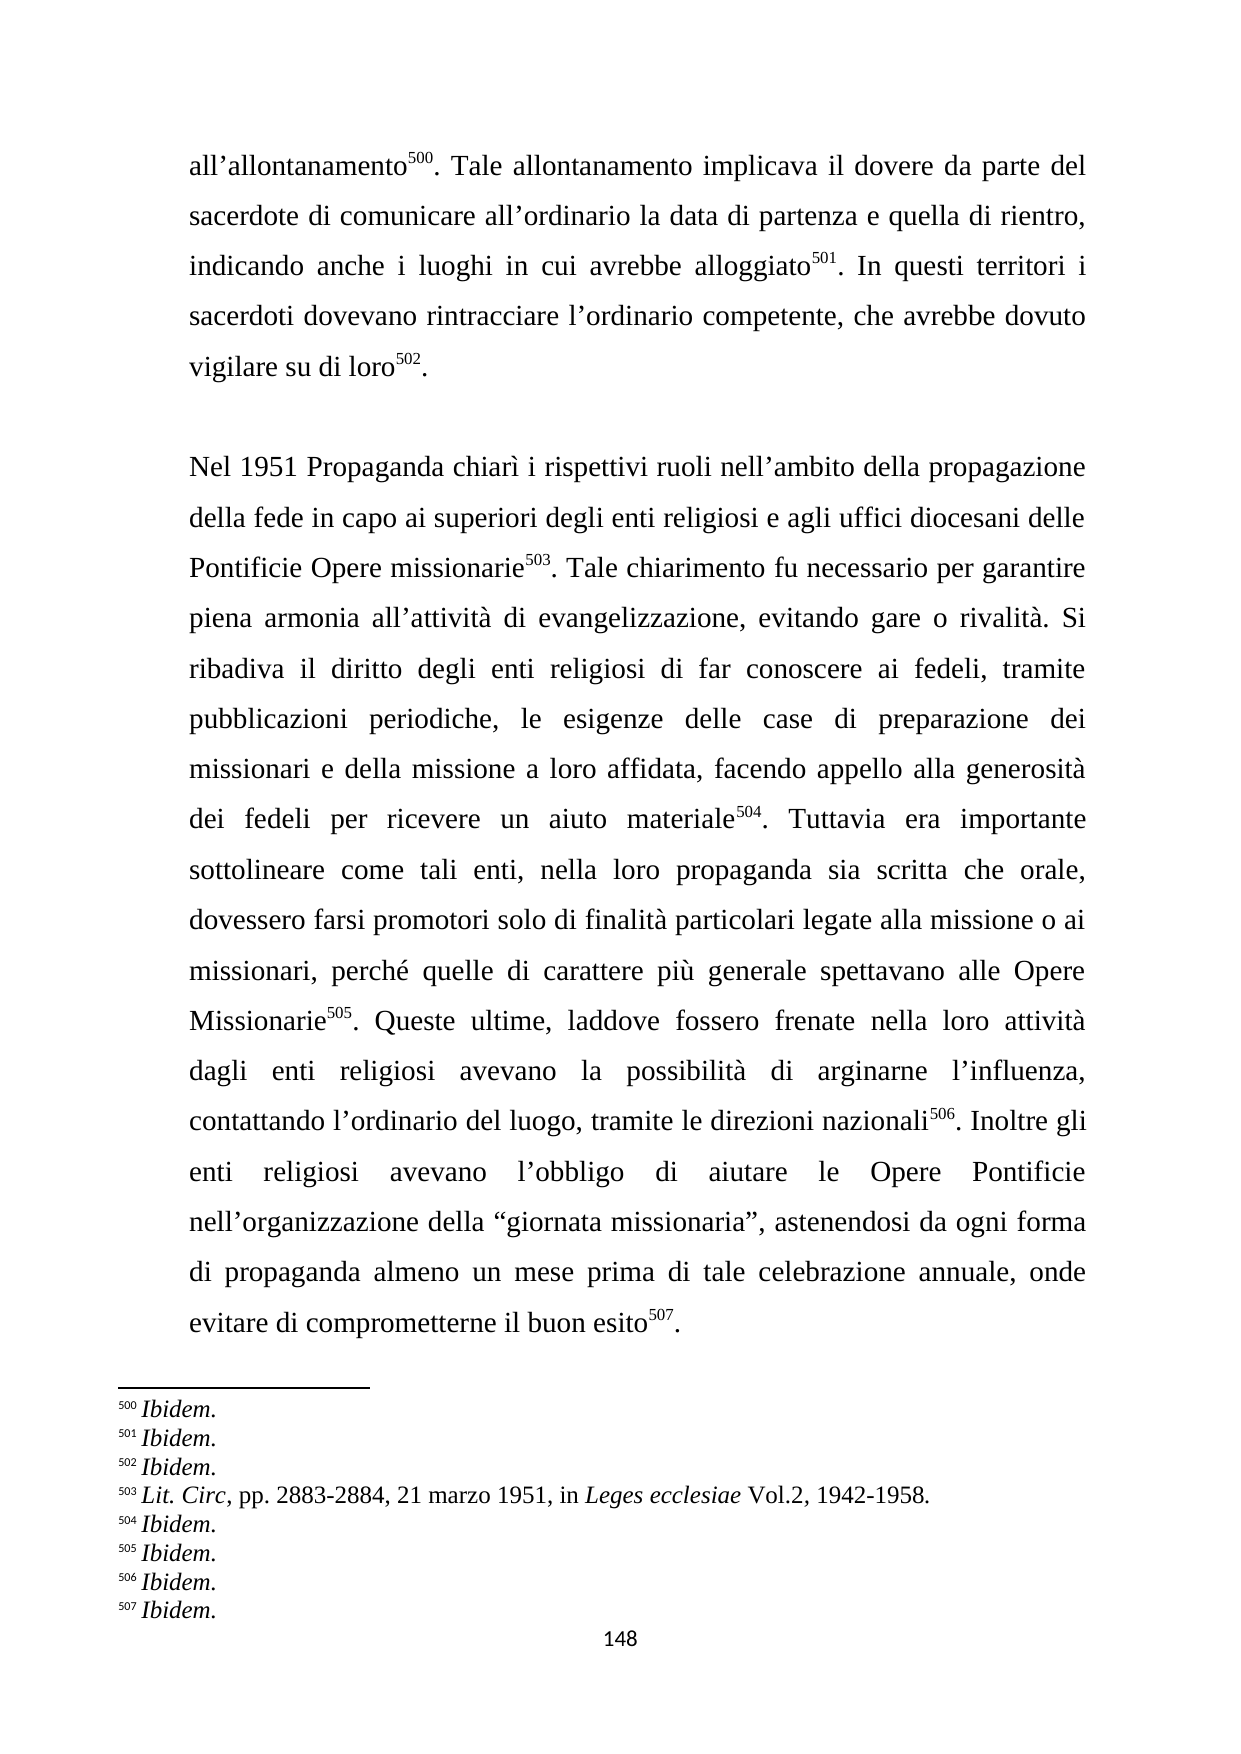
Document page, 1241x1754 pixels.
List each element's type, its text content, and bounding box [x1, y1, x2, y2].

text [189, 148, 1087, 382]
text Nel 1951 Propaganda chiarì i rispettivi ruoli nell’ambito della propagazione della fede in capo ai superiori degli enti religiosi e agli uffici diocesani delle Pontificie Opere missionarie. Tale chiarimento fu necessario per garantire piena armonia all’attività di evangelizzazione, evitando gare o rivalità. Si ribadiva il diritto degli enti religiosi di far conoscere ai fedeli, tramite pubblicazioni periodiche, le esigenze delle case di preparazione dei missionari e della missione a loro affidata, facendo appello alla generosità dei fedeli per ricevere un aiuto materiale. Tuttavia era importante sottolineare come tali enti, nella loro propaganda sia scritta che orale, dovessero farsi promotori solo di finalità particolari legate alla missione o ai missionari, perché quelle di carattere più generale spettavano alle Opere Missionarie. Queste ultime, laddove fossero frenate nella loro attività dagli enti religiosi avevano la possibilità di arginarne l’influenza, contattando l’ordinario del luogo, tramite le direzioni nazionali. Inoltre gli enti religiosi avevano l’obbligo di aiutare le Opere Pontificie nell’organizzazione della “giornata missionaria”, astenendosi da ogni forma di propaganda almeno un mese prima di tale celebrazione annuale, onde evitare di comprometterne il buon esito. [189, 449, 1087, 1338]
